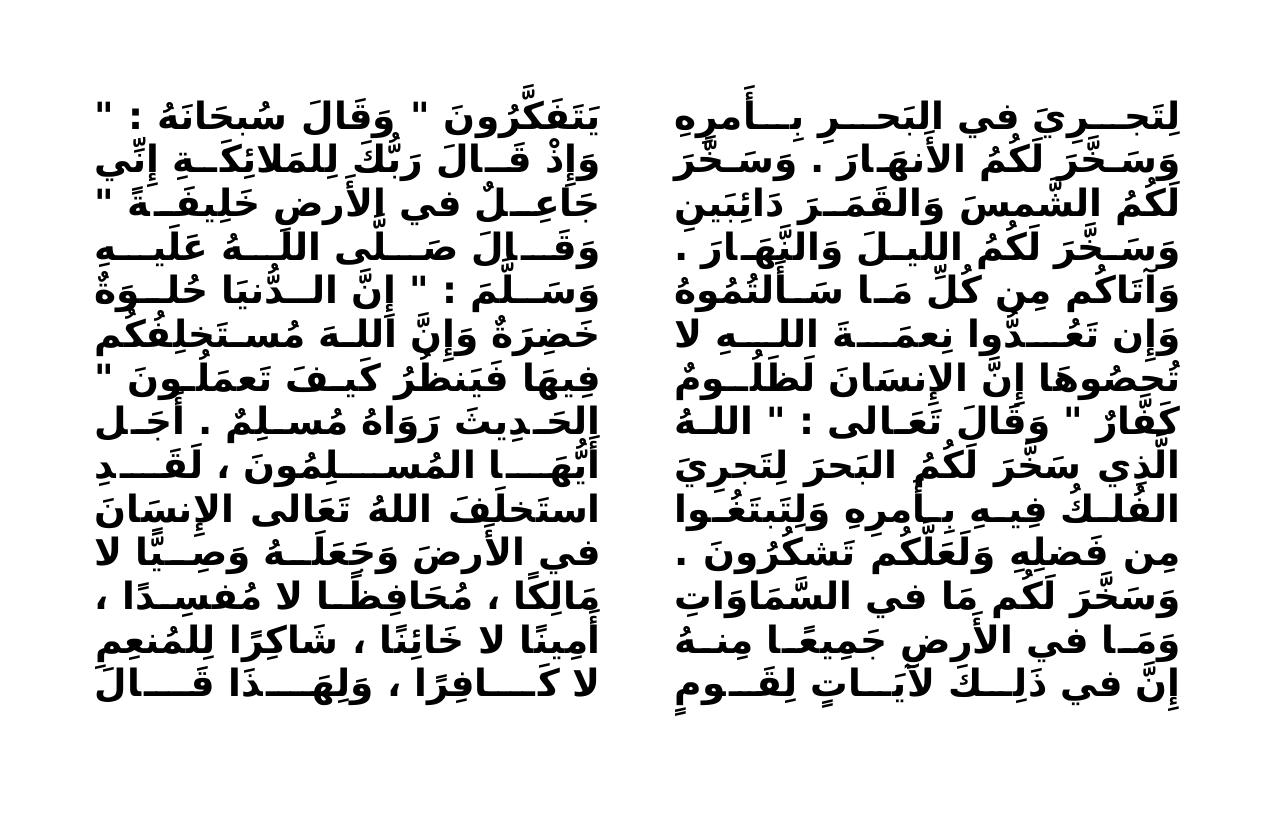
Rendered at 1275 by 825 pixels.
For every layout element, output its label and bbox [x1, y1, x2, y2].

text [674, 94, 1181, 706]
text [94, 94, 601, 706]
